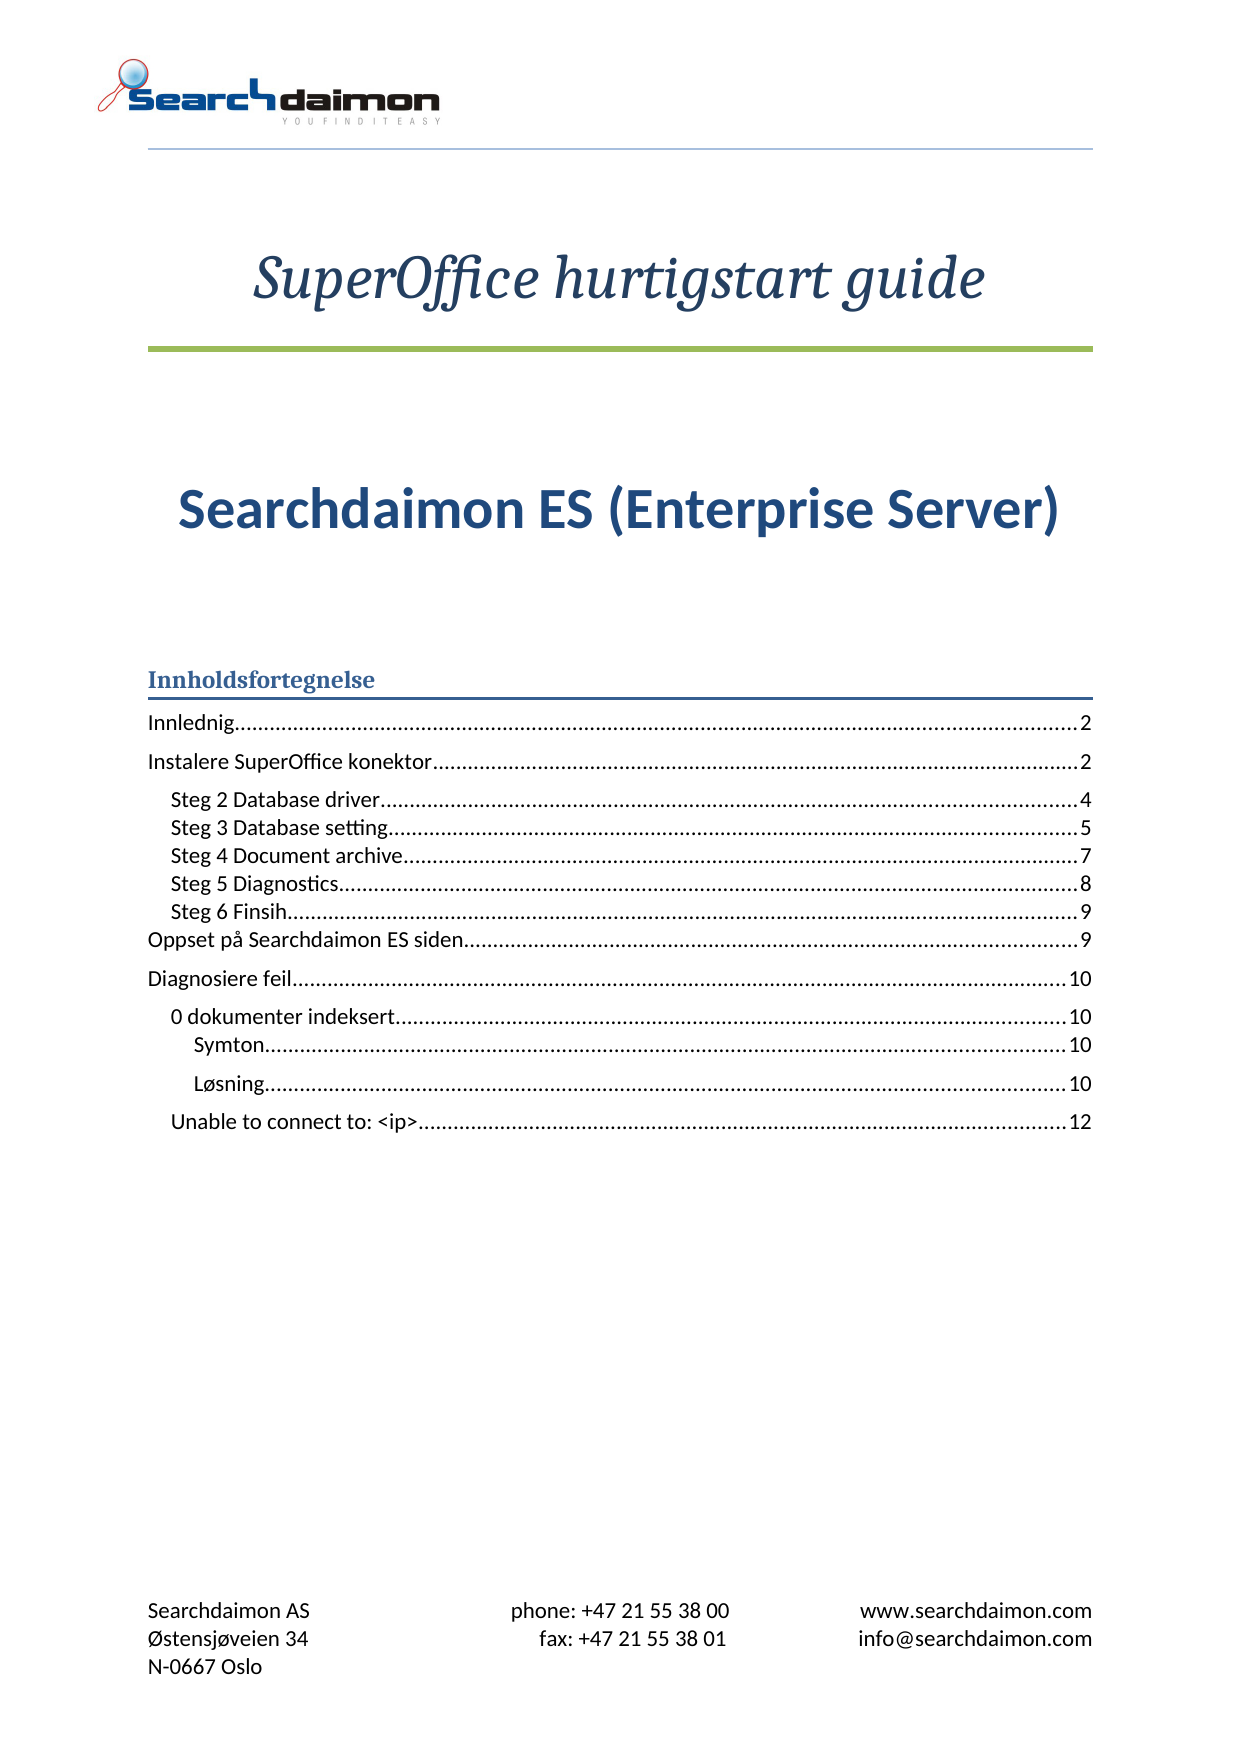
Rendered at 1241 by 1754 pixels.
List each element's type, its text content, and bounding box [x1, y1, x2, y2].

text Searchdaimon ES (Enterprise Server) [148, 471, 1093, 543]
text Steg 3 Database setting 5 [171, 813, 1093, 841]
text Steg 4 Document archive 7 [171, 841, 1093, 869]
title SuperOffice hurtigstart guide [148, 219, 1093, 346]
text Unable to connect to: <ip> 12 [171, 1107, 1093, 1135]
text 0 dokumenter indeksert 10 [171, 1002, 1093, 1030]
text Instalere SuperOffice konektor 2 [148, 747, 1093, 775]
text Symton 10 [193, 1030, 1093, 1058]
text Oppset på Searchdaimon ES siden 9 [148, 925, 1093, 953]
text Løsning 10 [193, 1069, 1093, 1097]
text Steg 6 Finsih 9 [171, 897, 1093, 925]
picture [93, 55, 447, 134]
text Steg 2 Database driver 4 [171, 785, 1093, 813]
text Diagnosiere feil 10 [148, 964, 1093, 992]
subtitle Innholdsfortegnelse [148, 666, 1093, 697]
text Innlednig 2 [148, 708, 1093, 736]
text Steg 5 Diagnostics 8 [171, 869, 1093, 897]
